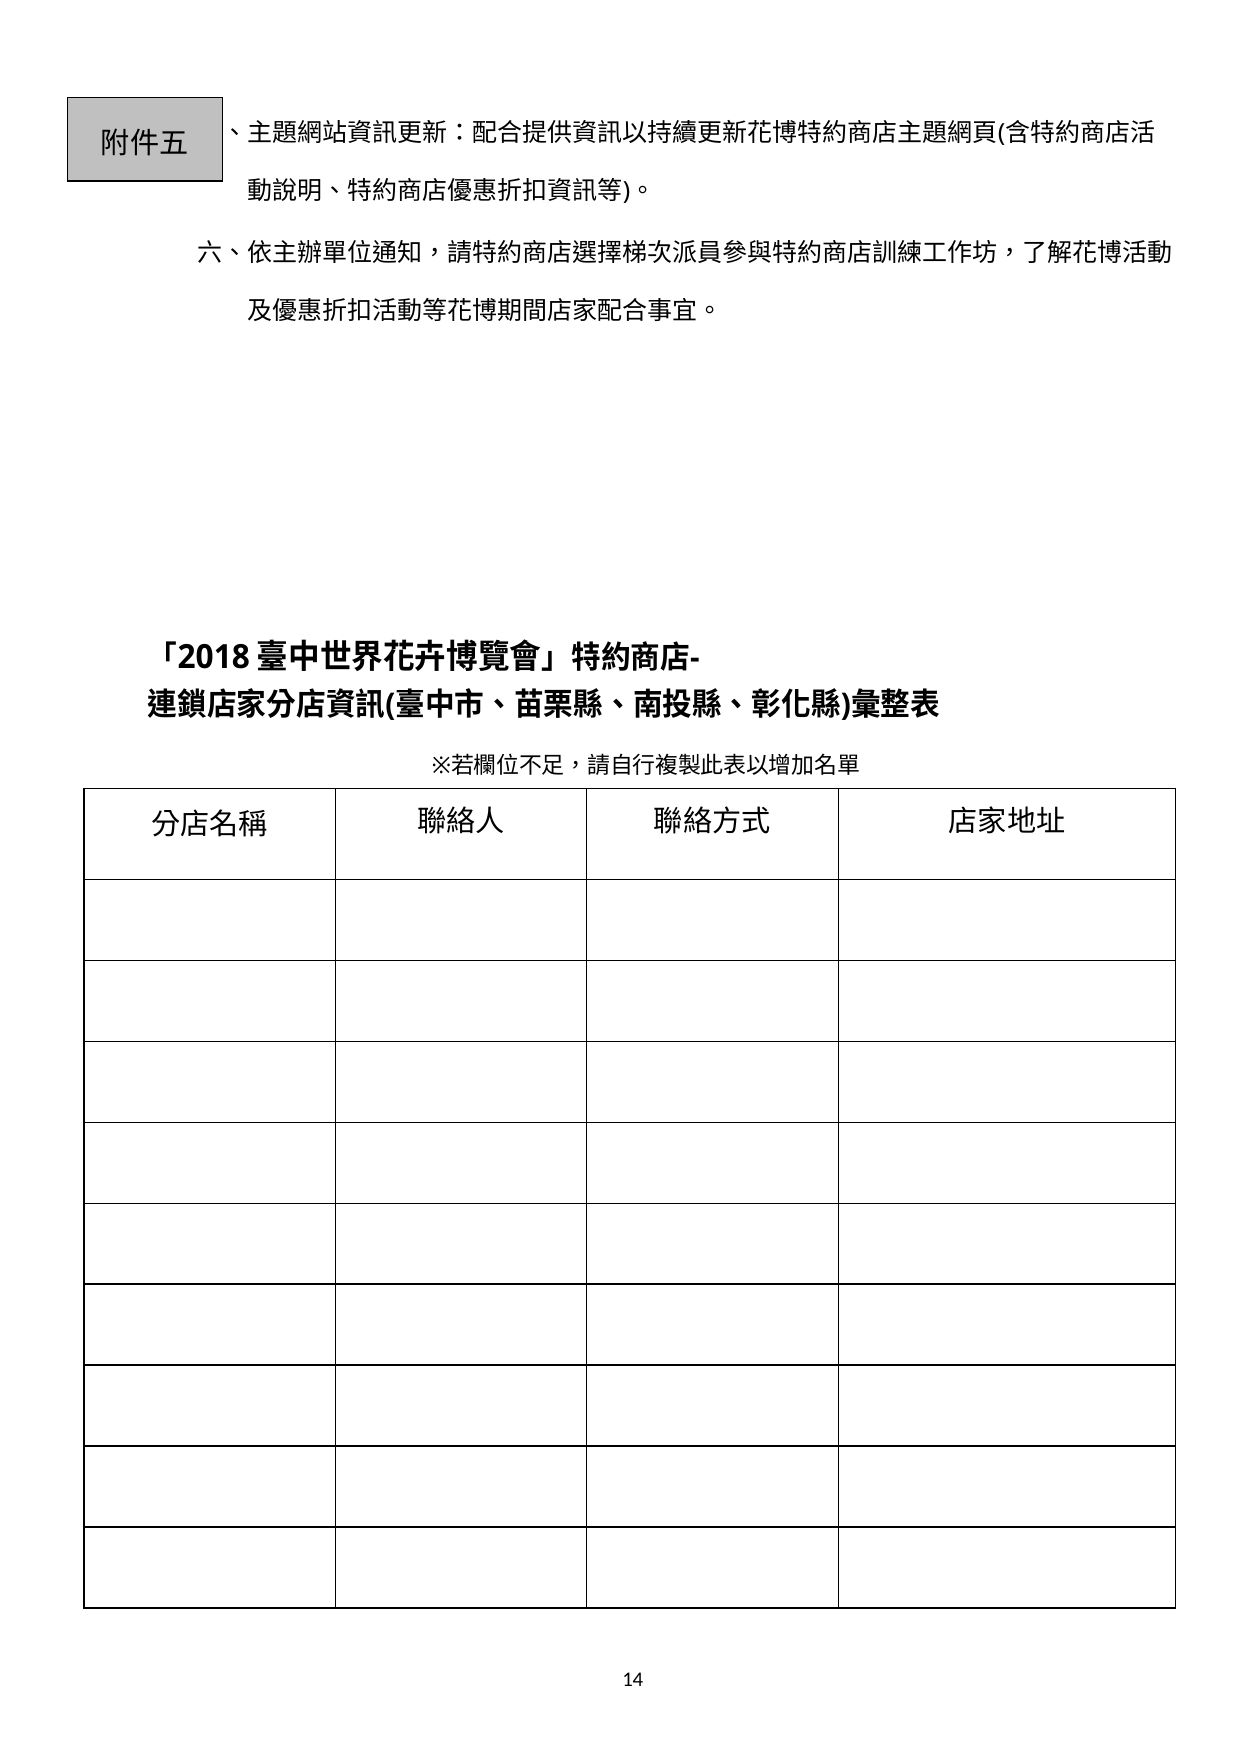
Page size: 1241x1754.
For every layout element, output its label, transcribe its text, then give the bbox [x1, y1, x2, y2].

table_cell [839, 1123, 1175, 1203]
table_cell [336, 1123, 586, 1203]
table_cell [587, 1123, 838, 1203]
table_cell [336, 1447, 586, 1526]
text 五、主題網站資訊更新：配合提供資訊以持續更新花博特約商店主題網頁(含特約商店活動說明、特約商店優惠折扣資訊等)。 [198, 112, 1177, 207]
table_cell [587, 1285, 838, 1364]
table_cell [336, 961, 586, 1041]
table_cell [587, 1447, 838, 1526]
table_cell [839, 1285, 1175, 1364]
table_cell [587, 1204, 838, 1283]
table_header 店家地址 [839, 789, 1175, 879]
table_cell [85, 1528, 335, 1607]
table_cell [839, 880, 1175, 959]
table_cell [336, 1204, 586, 1283]
table_cell [587, 961, 838, 1041]
table_cell [85, 1123, 335, 1203]
table_cell [336, 880, 586, 959]
table_cell [839, 1042, 1175, 1122]
table_cell [336, 1042, 586, 1122]
table_cell [85, 1366, 335, 1445]
table_cell [85, 1285, 335, 1364]
table_cell [85, 1447, 335, 1526]
table_cell [587, 1366, 838, 1445]
table_cell [336, 1528, 586, 1607]
text 連鎖店家分店資訊(臺中市、苗栗縣、南投縣、彰化縣)彙整表 [148, 679, 1213, 725]
table_header 聯絡人 [336, 789, 586, 879]
table_cell [587, 1528, 838, 1607]
text 六、依主辦單位通知，請特約商店選擇梯次派員參與特約商店訓練工作坊，了解花博活動及優惠折扣活動等花博期間店家配合事宜。 [198, 233, 1177, 327]
table_cell [839, 1528, 1175, 1607]
text ※若欄位不足，請自行複製此表以增加名單 [432, 747, 1213, 780]
table_header 分店名稱 [85, 789, 335, 879]
table_header 聯絡方式 [587, 789, 838, 879]
table_cell [839, 961, 1175, 1041]
table_cell [336, 1366, 586, 1445]
text 「2018臺中世界花卉博覽會」特約商店- [148, 630, 1213, 679]
table_cell [336, 1285, 586, 1364]
table_cell [85, 1042, 335, 1122]
table_cell [85, 1204, 335, 1283]
table_cell [839, 1447, 1175, 1526]
table_cell [839, 1366, 1175, 1445]
table_cell [587, 880, 838, 959]
table_cell [839, 1204, 1175, 1283]
table_cell [587, 1042, 838, 1122]
table_cell [85, 961, 335, 1041]
table_cell [85, 880, 335, 959]
